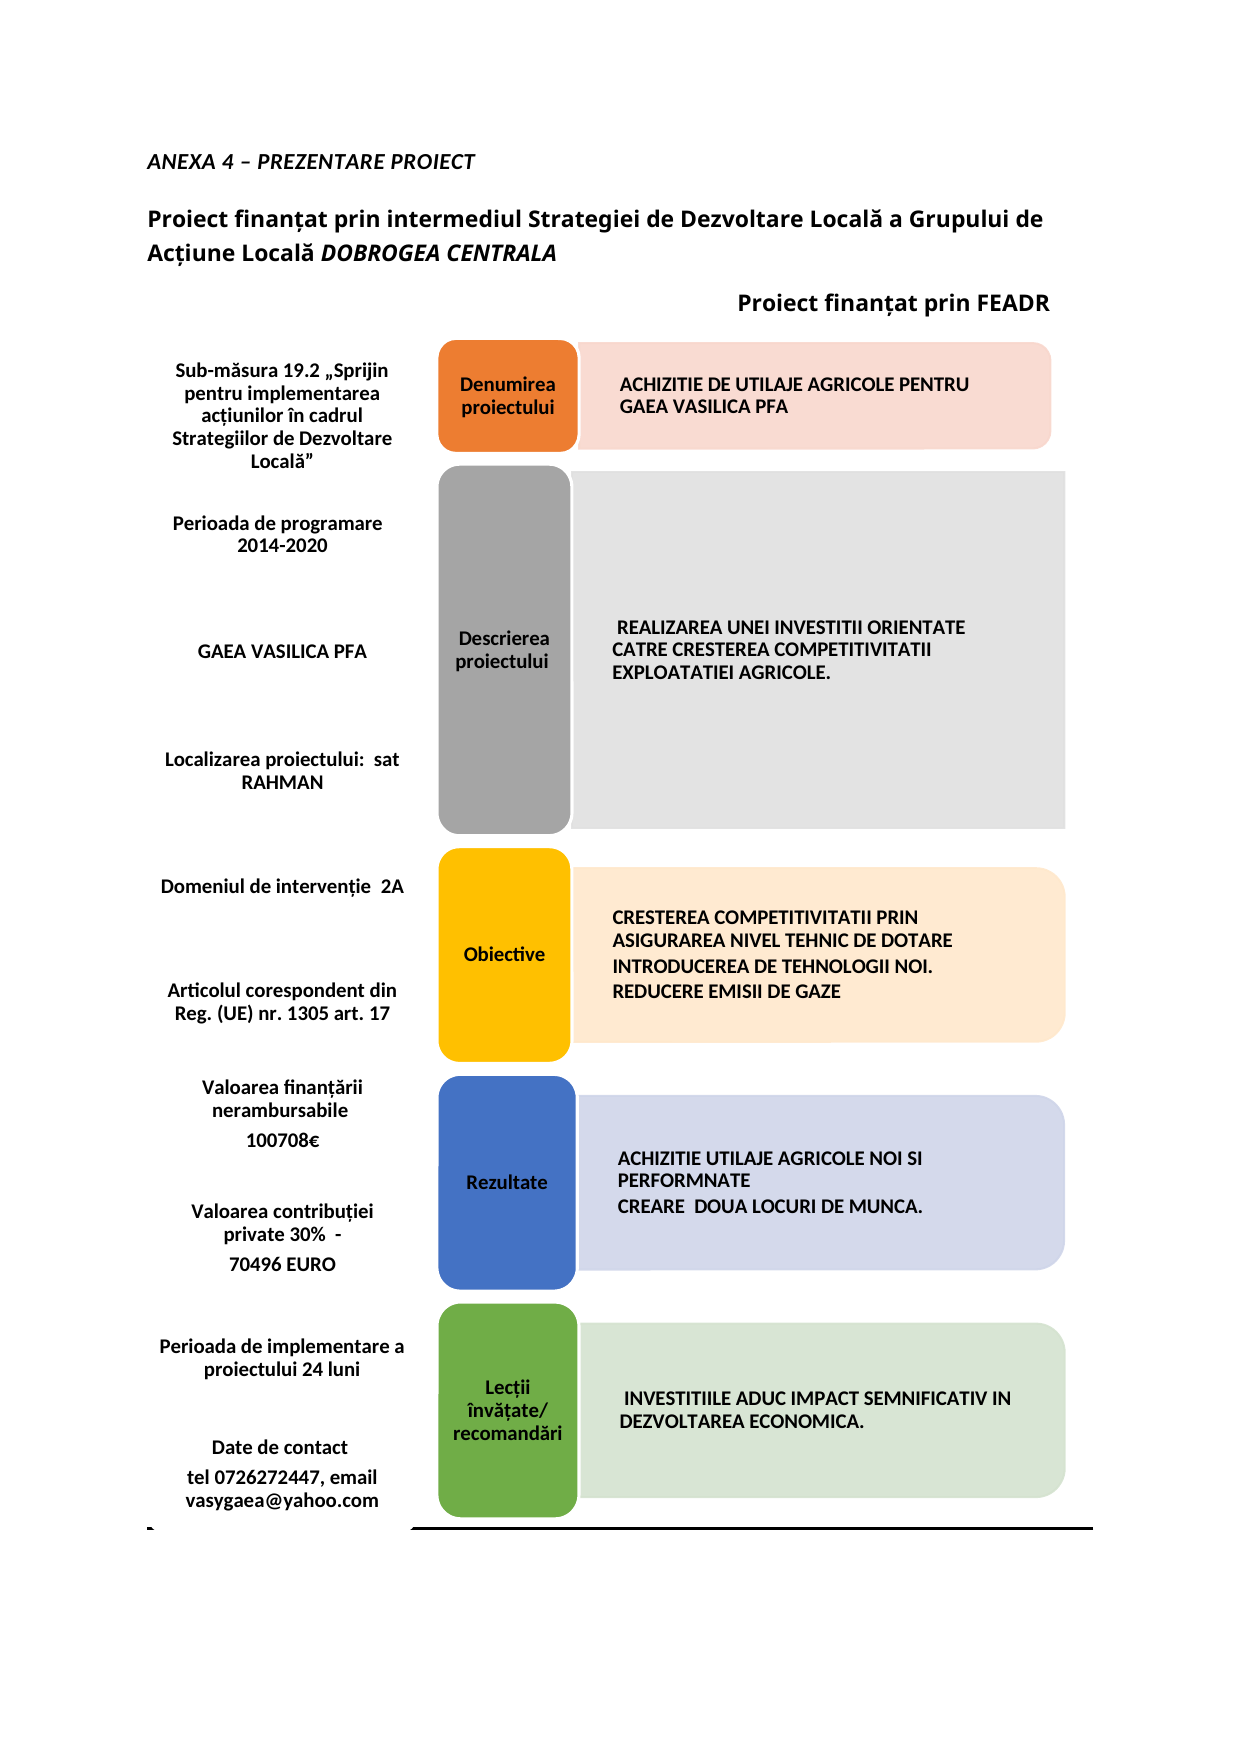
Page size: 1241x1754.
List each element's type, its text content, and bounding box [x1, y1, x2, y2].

text Proiect finanțat prin intermediul Strategiei de Dezvoltare Locală a Grupului de Acțiune Locală DOBROGEA CENTRALA [147, 203, 1093, 268]
text Proiect finanțat prin FEADR [147, 287, 1093, 318]
text ANEXA 4 – PREZENTARE PROIECT [147, 147, 1093, 175]
